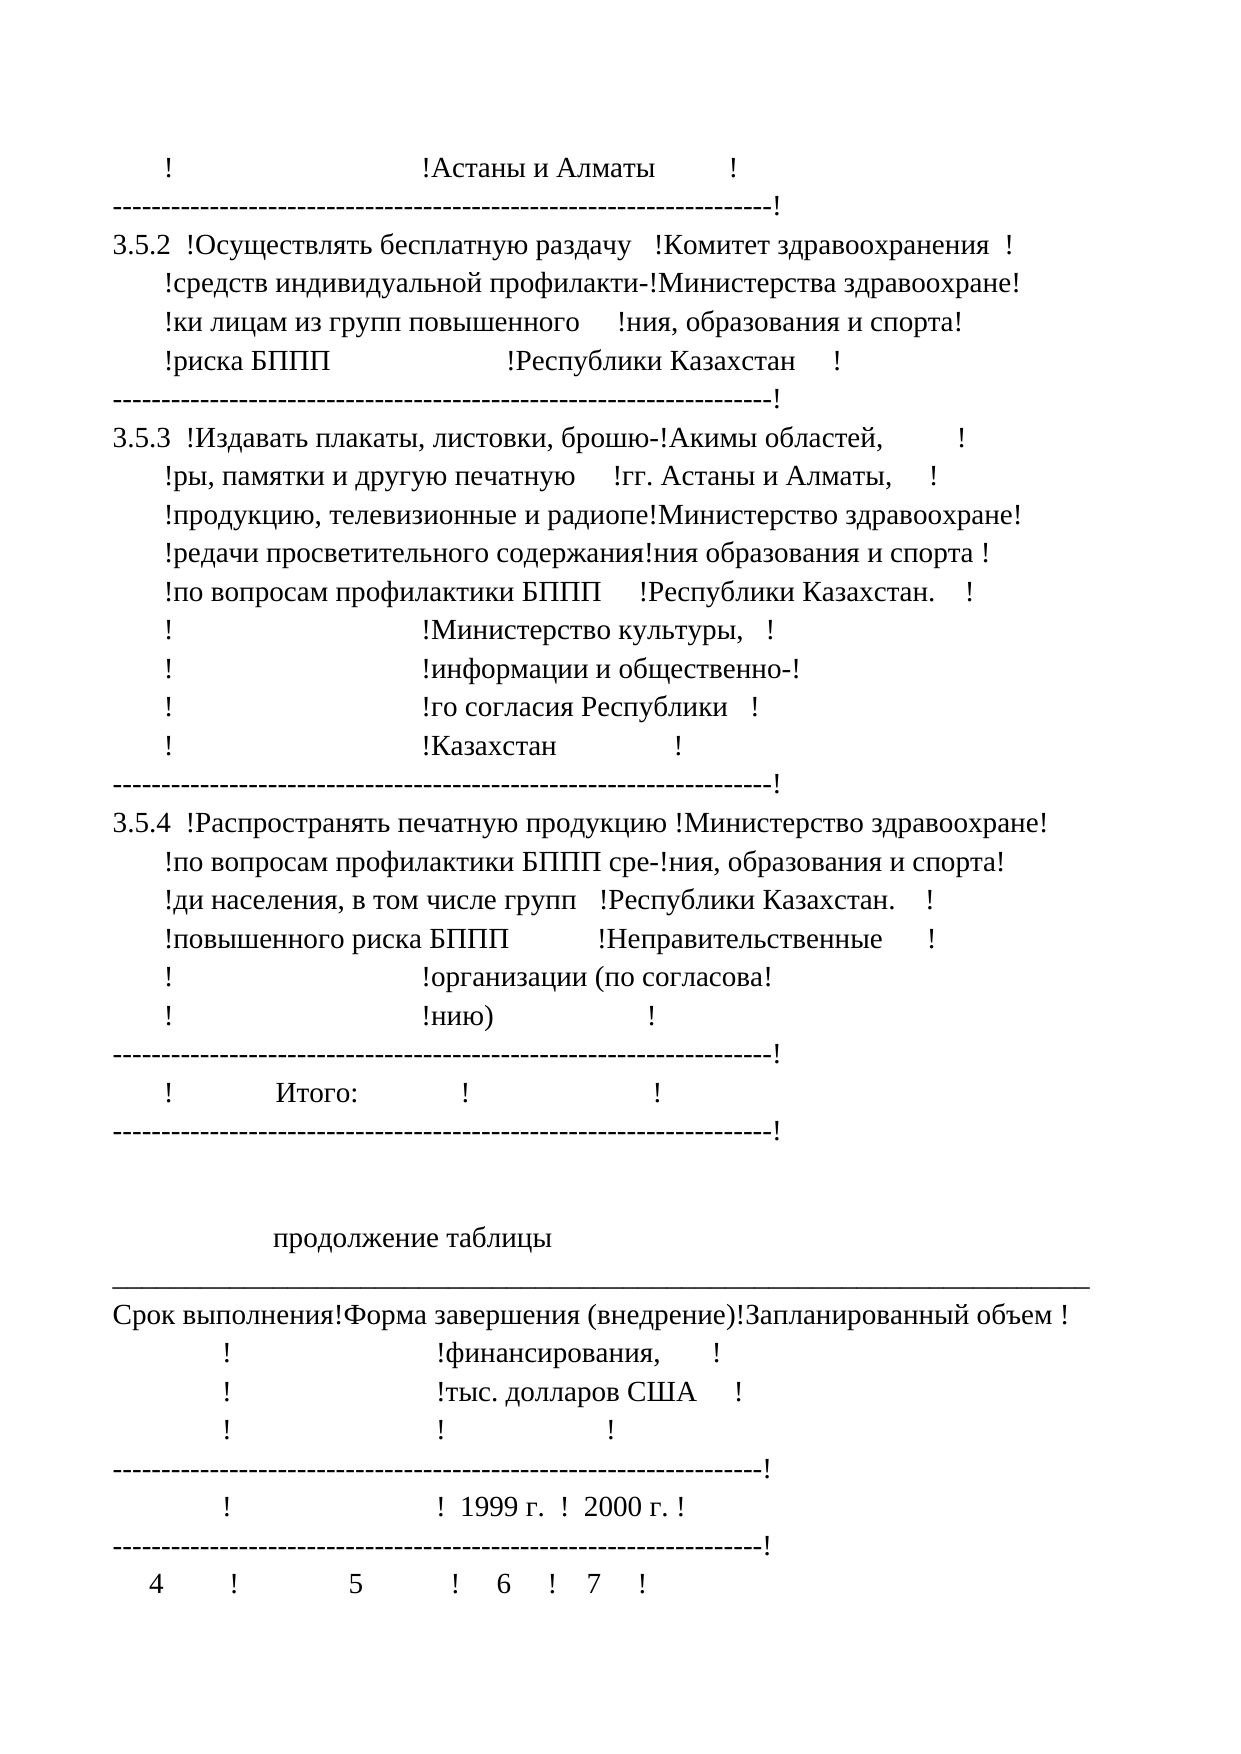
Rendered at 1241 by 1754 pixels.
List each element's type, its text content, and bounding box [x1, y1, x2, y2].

text Срок выполнения!Форма завершения (внедрение)!Запланированный объем ! [112, 1297, 1128, 1330]
text ! ! ! [112, 1412, 1128, 1446]
text !по вопросам профилактики БППП сре-!ния, образования и спорта! [112, 844, 1128, 877]
text ! !Министерство культуры, ! [112, 612, 1128, 646]
text ! Итого: ! ! [112, 1075, 1128, 1108]
text продолжение таблицы [112, 1220, 1128, 1253]
text !риска БППП !Республики Казахстан ! [112, 343, 1128, 376]
text ! !информации и общественно-! [112, 651, 1128, 684]
text --------------------------------------------------------------------! [112, 767, 1128, 800]
text ! !финансирования, ! [112, 1335, 1128, 1369]
text --------------------------------------------------------------------! [112, 1036, 1128, 1070]
text 3.5.3 !Издавать плакаты, листовки, брошю-!Акимы областей, ! [112, 420, 1128, 453]
text ! !го согласия Республики ! [112, 689, 1128, 723]
text --------------------------------------------------------------------! [112, 1113, 1128, 1147]
text --------------------------------------------------------------------! [112, 381, 1128, 415]
text 3.5.2 !Осуществлять бесплатную раздачу !Комитет здравоохранения ! [112, 227, 1128, 261]
text ! !Казахстан ! [112, 728, 1128, 762]
text ___________________________________________________________________ [112, 1258, 1128, 1292]
text ! !нию) ! [112, 998, 1128, 1031]
text ! !организации (по согласова! [112, 959, 1128, 993]
text ! !Астаны и Алматы ! [112, 150, 1128, 183]
text 4 ! 5 ! 6 ! 7 ! [112, 1567, 1128, 1600]
text !редачи просветительного содержания!ния образования и спорта ! [112, 535, 1128, 569]
text ! !тыс. долларов США ! [112, 1374, 1128, 1407]
text !средств индивидуальной профилакти-!Министерства здравоохране! [112, 266, 1128, 299]
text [112, 1528, 1128, 1562]
text ! ! 1999 г. ! 2000 г. ! [112, 1489, 1128, 1523]
text !ки лицам из групп повышенного !ния, образования и спорта! [112, 304, 1128, 338]
text !по вопросам профилактики БППП !Республики Казахстан. ! [112, 574, 1128, 607]
text !ди населения, в том числе групп !Республики Казахстан. ! [112, 882, 1128, 916]
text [112, 188, 1128, 222]
text !повышенного риска БППП !Неправительственные ! [112, 921, 1128, 954]
text !продукцию, телевизионные и радиопе!Министерство здравоохране! [112, 497, 1128, 530]
text 3.5.4 !Распространять печатную продукцию !Министерство здравоохране! [112, 805, 1128, 839]
text !ры, памятки и другую печатную !гг. Астаны и Алматы, ! [112, 458, 1128, 492]
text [112, 1451, 1128, 1484]
